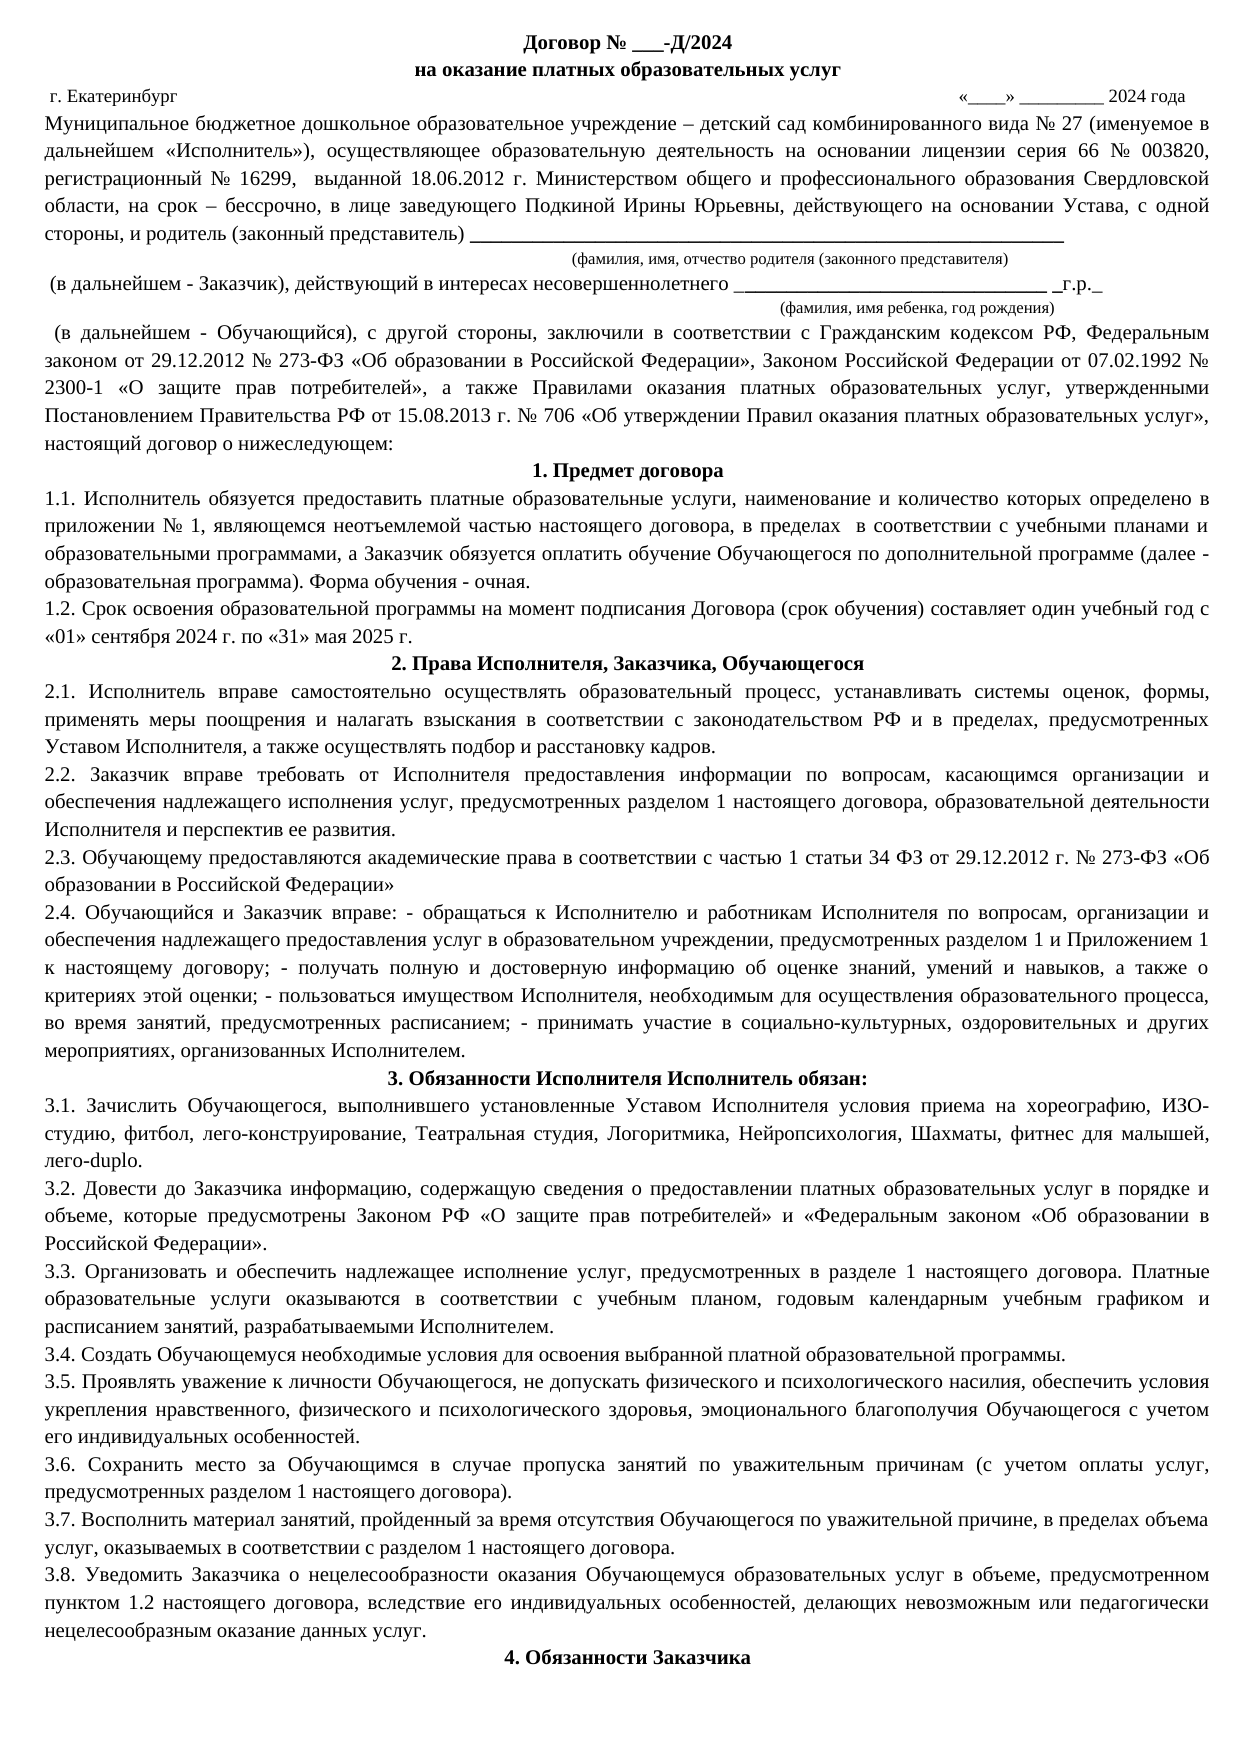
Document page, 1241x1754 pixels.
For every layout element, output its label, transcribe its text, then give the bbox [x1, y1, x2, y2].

text 3.7. Восполнить материал занятий, пройденный за время отсутствия Обучающегося по уважительной причине, в пределах объема услуг, оказываемых в соответствии с разделом 1 настоящего договора. [44, 1507, 1211, 1559]
text 2. Права Исполнителя, Заказчика, Обучающегося [44, 651, 1211, 675]
text (в дальнейшем - Заказчик), действующий в интересах несовершеннолетнего ______________________________ _г.р._ [44, 271, 1211, 294]
text 3.8. Уведомить Заказчика о нецелесообразности оказания Обучающемуся образовательных услуг в объеме, предусмотренном пунктом 1.2 настоящего договора, вследствие его индивидуальных особенностей, делающих невозможным или педагогически нецелесообразным оказание данных услуг. [44, 1562, 1211, 1642]
text 1.1. Исполнитель обязуется предоставить платные образовательные услуги, наименование и количество которых определено в приложении № 1, являющемся неотъемлемой частью настоящего договора, в пределах в соответствии с учебными планами и образовательными программами, а Заказчик обязуется оплатить обучение Обучающегося по дополнительной программе (далее - образовательная программа). Форма обучения - очная. [44, 486, 1211, 593]
text (в дальнейшем - Обучающийся), с другой стороны, заключили в соответствии с Гражданским кодексом РФ, Федеральным законом от 29.12.2012 № 273-ФЗ «Об образовании в Российской Федерации», Законом Российской Федерации от 07.02.1992 № 2300-1 «О защите прав потребителей», а также Правилами оказания платных образовательных услуг, утвержденными Постановлением Правительства РФ от 15.08.2013 г. № 706 «Об утверждении Правил оказания платных образовательных услуг», настоящий договор о нижеследующем: [44, 320, 1211, 454]
text на оказание платных образовательных услуг [44, 57, 1211, 81]
text Договор № ___-Д/2024 [44, 29, 1211, 54]
text 3.1. Зачислить Обучающегося, выполнившего установленные Уставом Исполнителя условия приема на хореографию, ИЗО-студию, фитбол, лего-конструирование, Театральная студия, Логоритмика, Нейропсихология, Шахматы, фитнес для малышей, лего-duplo. [44, 1093, 1211, 1172]
text 1.2. Срок освоения образовательной программы на момент подписания Договора (срок обучения) составляет один учебный год с «01» сентября 2024 г. по «31» мая 2025 г. [44, 596, 1211, 648]
text 3.5. Проявлять уважение к личности Обучающегося, не допускать физического и психологического насилия, обеспечить условия укрепления нравственного, физического и психологического здоровья, эмоционального благополучия Обучающегося с учетом его индивидуальных особенностей. [44, 1369, 1211, 1448]
text 3.3. Организовать и обеспечить надлежащее исполнение услуг, предусмотренных в разделе 1 настоящего договора. Платные образовательные услуги оказываются в соответствии с учебным планом, годовым календарным учебным графиком и расписанием занятий, разрабатываемыми Исполнителем. [44, 1259, 1211, 1338]
text 3.4. Создать Обучающемуся необходимые условия для освоения выбранной платной образовательной программы. [44, 1341, 1211, 1366]
text Муниципальное бюджетное дошкольное образовательное учреждение – детский сад комбинированного вида № 27 (именуемое в дальнейшем «Исполнитель»), осуществляющее образовательную деятельность на основании лицензии серия 66 № 003820, регистрационный № 16299, выданной 18.06.2012 г. Министерством общего и профессионального образования Свердловской области, на срок – бессрочно, в лице заведующего Подкиной Ирины Юрьевны, действующего на основании Устава, с одной стороны, и родитель (законный представитель) _________________________________________________________ [44, 111, 1211, 245]
text 2.1. Исполнитель вправе самостоятельно осуществлять образовательный процесс, устанавливать системы оценок, формы, применять меры поощрения и налагать взыскания в соответствии с законодательством РФ и в пределах, предусмотренных Уставом Исполнителя, а также осуществлять подбор и расстановку кадров. [44, 679, 1211, 758]
text 3.6. Сохранить место за Обучающимся в случае пропуска занятий по уважительным причинам (с учетом оплаты услуг, предусмотренных разделом 1 настоящего договора). [44, 1452, 1211, 1503]
text 2.4. Обучающийся и Заказчик вправе: - обращаться к Исполнителю и работникам Исполнителя по вопросам, организации и обеспечения надлежащего предоставления услуг в образовательном учреждении, предусмотренных разделом 1 и Приложением 1 к настоящему договору; - получать полную и достоверную информацию об оценке знаний, умений и навыков, а также о критериях этой оценки; - пользоваться имуществом Исполнителя, необходимым для осуществления образовательного процесса, во время занятий, предусмотренных расписанием; - принимать участие в социально-культурных, оздоровительных и других мероприятиях, организованных Исполнителем. [44, 900, 1211, 1062]
text 2.2. Заказчик вправе требовать от Исполнителя предоставления информации по вопросам, касающимся организации и обеспечения надлежащего исполнения услуг, предусмотренных разделом 1 настоящего договора, образовательной деятельности Исполнителя и перспектив ее развития. [44, 762, 1211, 841]
text (фамилия, имя ребенка, год рождения) [44, 298, 1211, 317]
text г. Екатеринбург «____» _________ 2024 года [44, 85, 1211, 106]
text 3.2. Довести до Заказчика информацию, содержащую сведения о предоставлении платных образовательных услуг в порядке и объеме, которые предусмотрены Законом РФ «О защите прав потребителей» и «Федеральным законом «Об образовании в Российской Федерации». [44, 1176, 1211, 1255]
text 1. Предмет договора [44, 458, 1211, 482]
text 4. Обязанности Заказчика [44, 1645, 1211, 1669]
text 3. Обязанности Исполнителя Исполнитель обязан: [44, 1065, 1211, 1089]
text (фамилия, имя, отчество родителя (законного представителя) [44, 248, 1211, 268]
text 2.3. Обучающему предоставляются академические права в соответствии с частью 1 статьи 34 ФЗ от 29.12.2012 г. № 273-ФЗ «Об образовании в Российской Федерации» [44, 844, 1211, 896]
